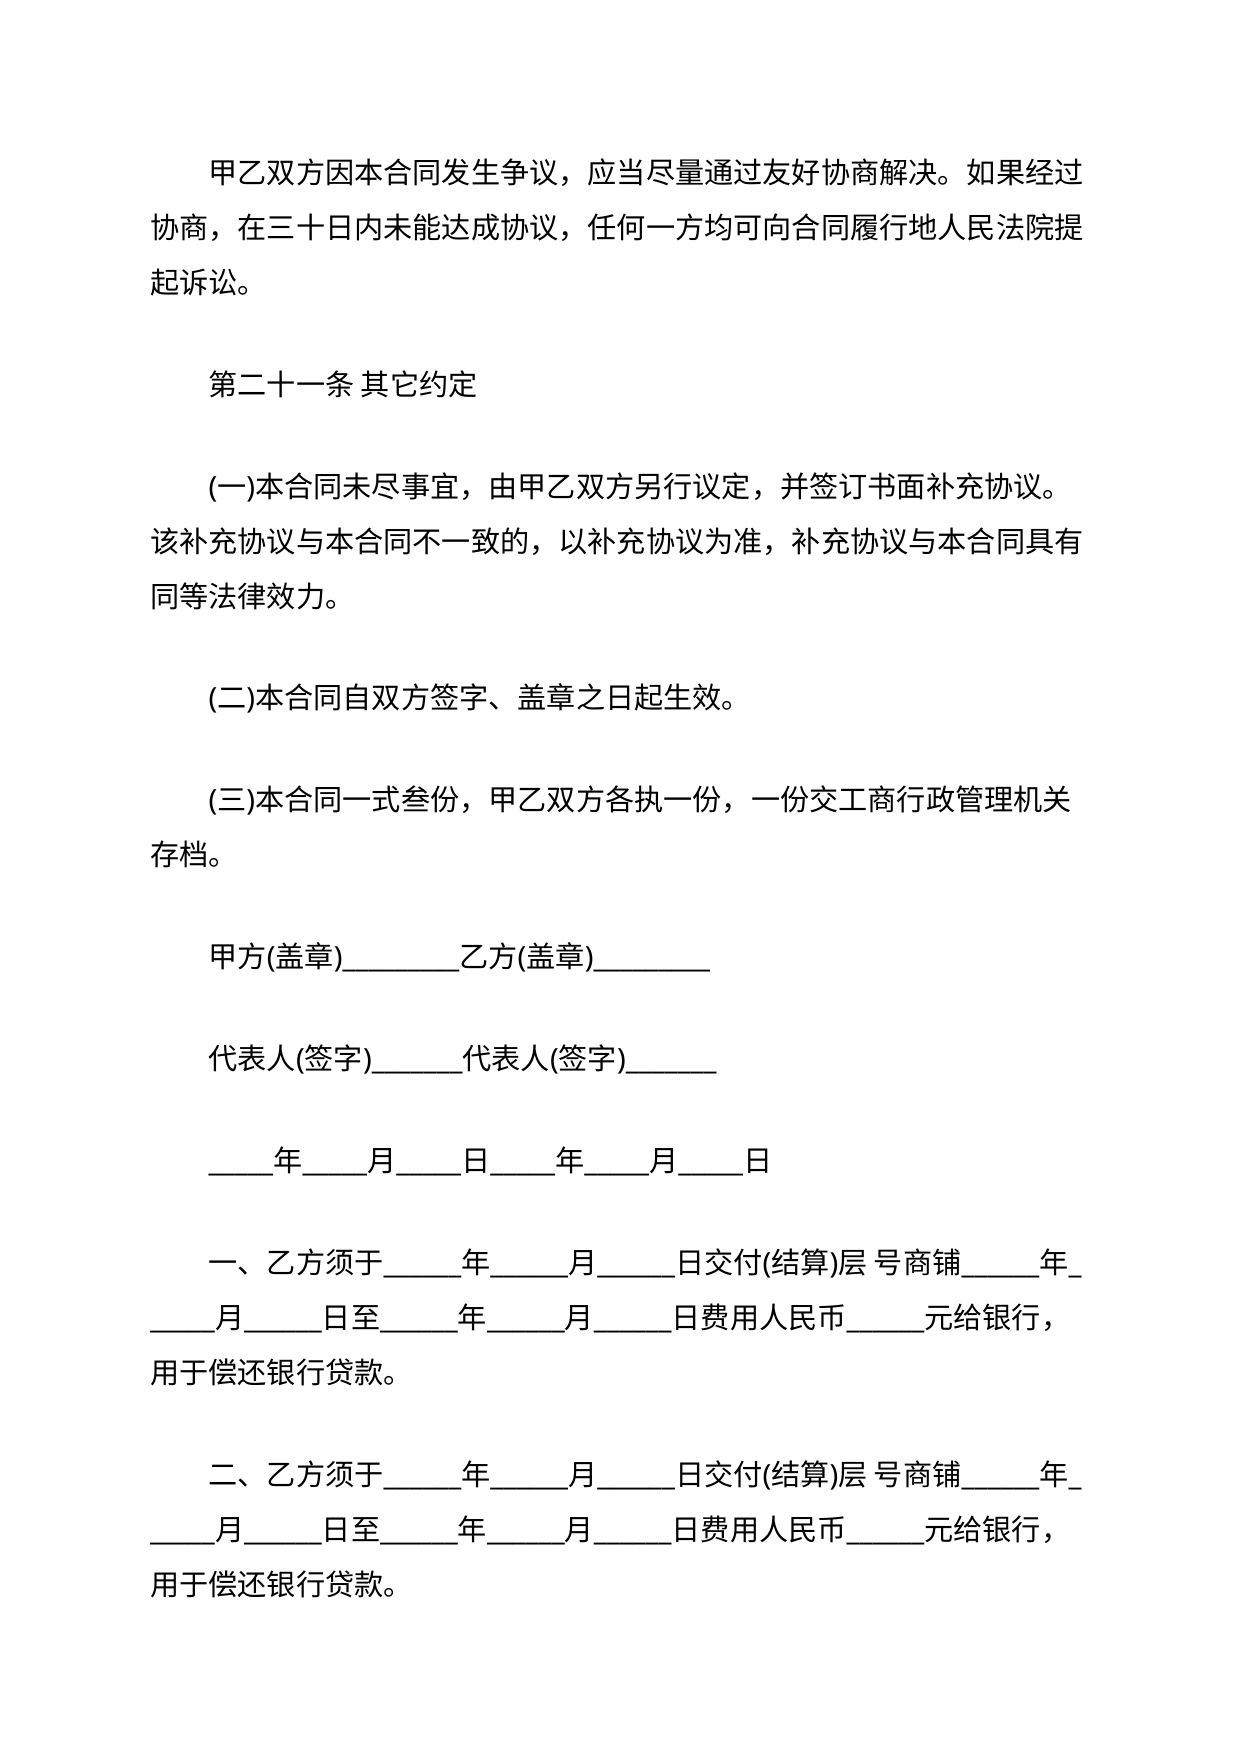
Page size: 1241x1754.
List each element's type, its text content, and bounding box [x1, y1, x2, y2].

text (三)本合同一式叁份，甲乙双方各执一份，一份交工商行政管理机关存档。 [150, 777, 1090, 874]
text (二)本合同自双方签字、盖章之日起生效。 [150, 675, 1090, 717]
text 一、乙方须于______年______月______日交付(结算)层 号商铺______年______月______日至______年______月______日费用人民币______元给银行，用于偿还银行贷款。 [150, 1240, 1090, 1392]
text 甲乙双方因本合同发生争议，应当尽量通过友好协商解决。如果经过协商，在三十日内未能达成协议，任何一方均可向合同履行地人民法院提起诉讼。 [150, 150, 1090, 302]
text 二、乙方须于______年______月______日交付(结算)层 号商铺______年______月______日至______年______月______日费用人民币______元给银行，用于偿还银行贷款。 [150, 1451, 1090, 1604]
text _____年_____月_____日_____年_____月_____日 [150, 1138, 1090, 1180]
text 甲方(盖章)_________乙方(盖章)_________ [150, 934, 1090, 976]
text (一)本合同未尽事宜，由甲乙双方另行议定，并签订书面补充协议。该补充协议与本合同不一致的，以补充协议为准，补充协议与本合同具有同等法律效力。 [150, 463, 1090, 616]
text 第二十一条 其它约定 [150, 362, 1090, 404]
text 代表人(签字)_______代表人(签字)_______ [150, 1036, 1090, 1078]
